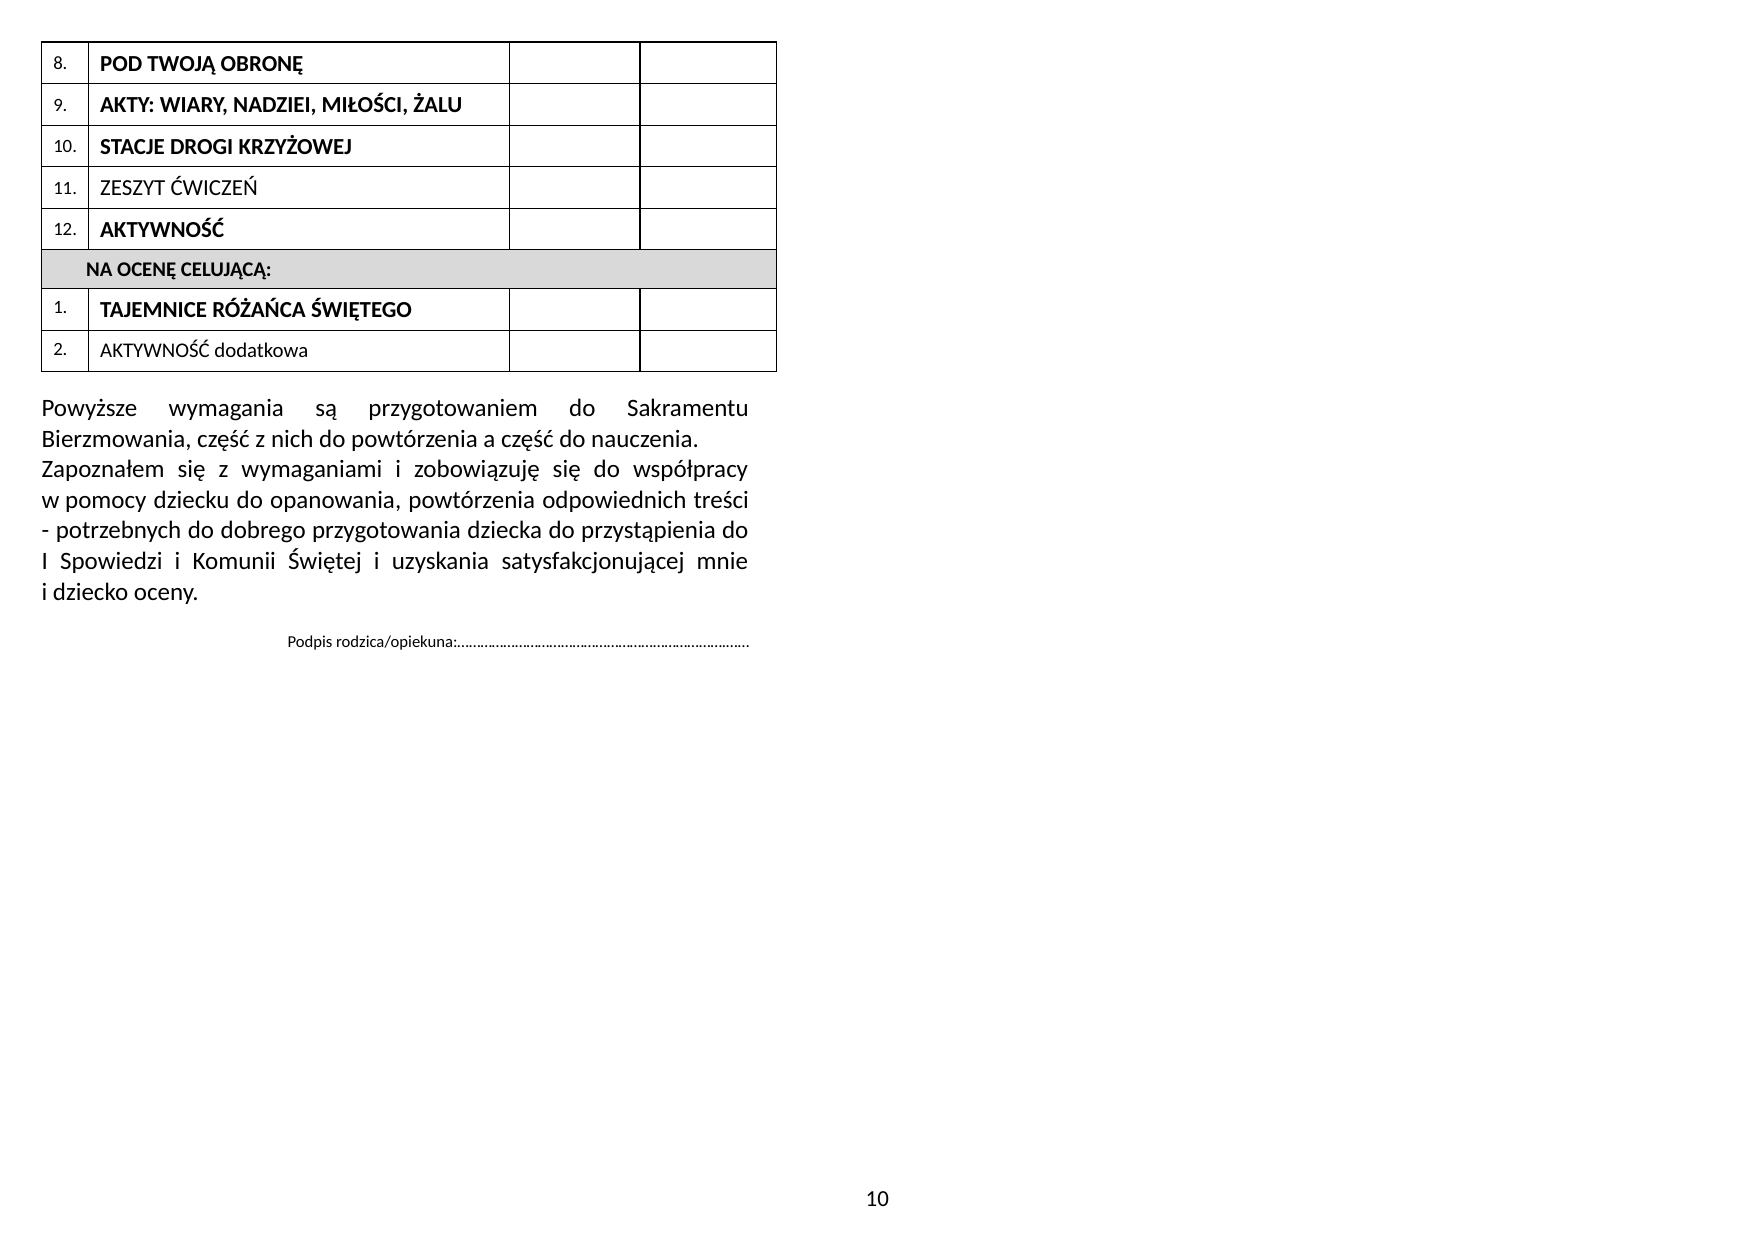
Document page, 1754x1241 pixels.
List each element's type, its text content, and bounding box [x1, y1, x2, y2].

table_cell POD TWOJĄ OBRONĘ [89, 43, 509, 83]
table_cell 9. [42, 84, 88, 124]
table_cell [510, 167, 639, 208]
table_cell [510, 84, 639, 124]
table_cell [510, 209, 639, 249]
table_cell [641, 167, 776, 208]
table_cell AKTYWNOŚĆ dodatkowa [89, 331, 509, 371]
table_cell [641, 209, 776, 249]
text Podpis rodzica/opiekuna:…………………………………………………………….…… [41, 632, 749, 652]
table_cell [510, 43, 639, 83]
text Powyższe wymagania są przygotowaniem do Sakramentu Bierzmowania, część z nich do powtórzenia a część do nauczenia. [41, 393, 749, 454]
table_cell 10. [42, 126, 88, 166]
table_cell [641, 331, 776, 371]
table_cell NA OCENĘ CELUJĄCĄ: [42, 250, 776, 288]
table_cell 12. [42, 209, 88, 249]
text Zapoznałem się z wymaganiami i zobowiązuję się do współpracy w pomocy dziecku do opanowania, powtórzenia odpowiednich treści - potrzebnych do dobrego przygotowania dziecka do przystąpienia do I Spowiedzi i Komunii Świętej i uzyskania satysfakcjonującej mnie i dziecko oceny. [41, 454, 749, 606]
table_cell [641, 126, 776, 166]
table_cell TAJEMNICE RÓŻAŃCA ŚWIĘTEGO [89, 289, 509, 330]
table_cell 8. [42, 43, 88, 83]
table_cell [510, 126, 639, 166]
table_cell ZESZYT ĆWICZEŃ [89, 167, 509, 208]
table_cell [641, 289, 776, 330]
table_cell 11. [42, 167, 88, 208]
table_cell STACJE DROGI KRZYŻOWEJ [89, 126, 509, 166]
table_cell [641, 43, 776, 83]
table_cell AKTY: WIARY, NADZIEI, MIŁOŚCI, ŻALU [89, 84, 509, 124]
table_cell [510, 289, 639, 330]
table_cell 2. [42, 331, 88, 371]
table_cell AKTYWNOŚĆ [89, 209, 509, 249]
table_cell 1. [42, 289, 88, 330]
table_cell [641, 84, 776, 124]
table_cell [510, 331, 639, 371]
